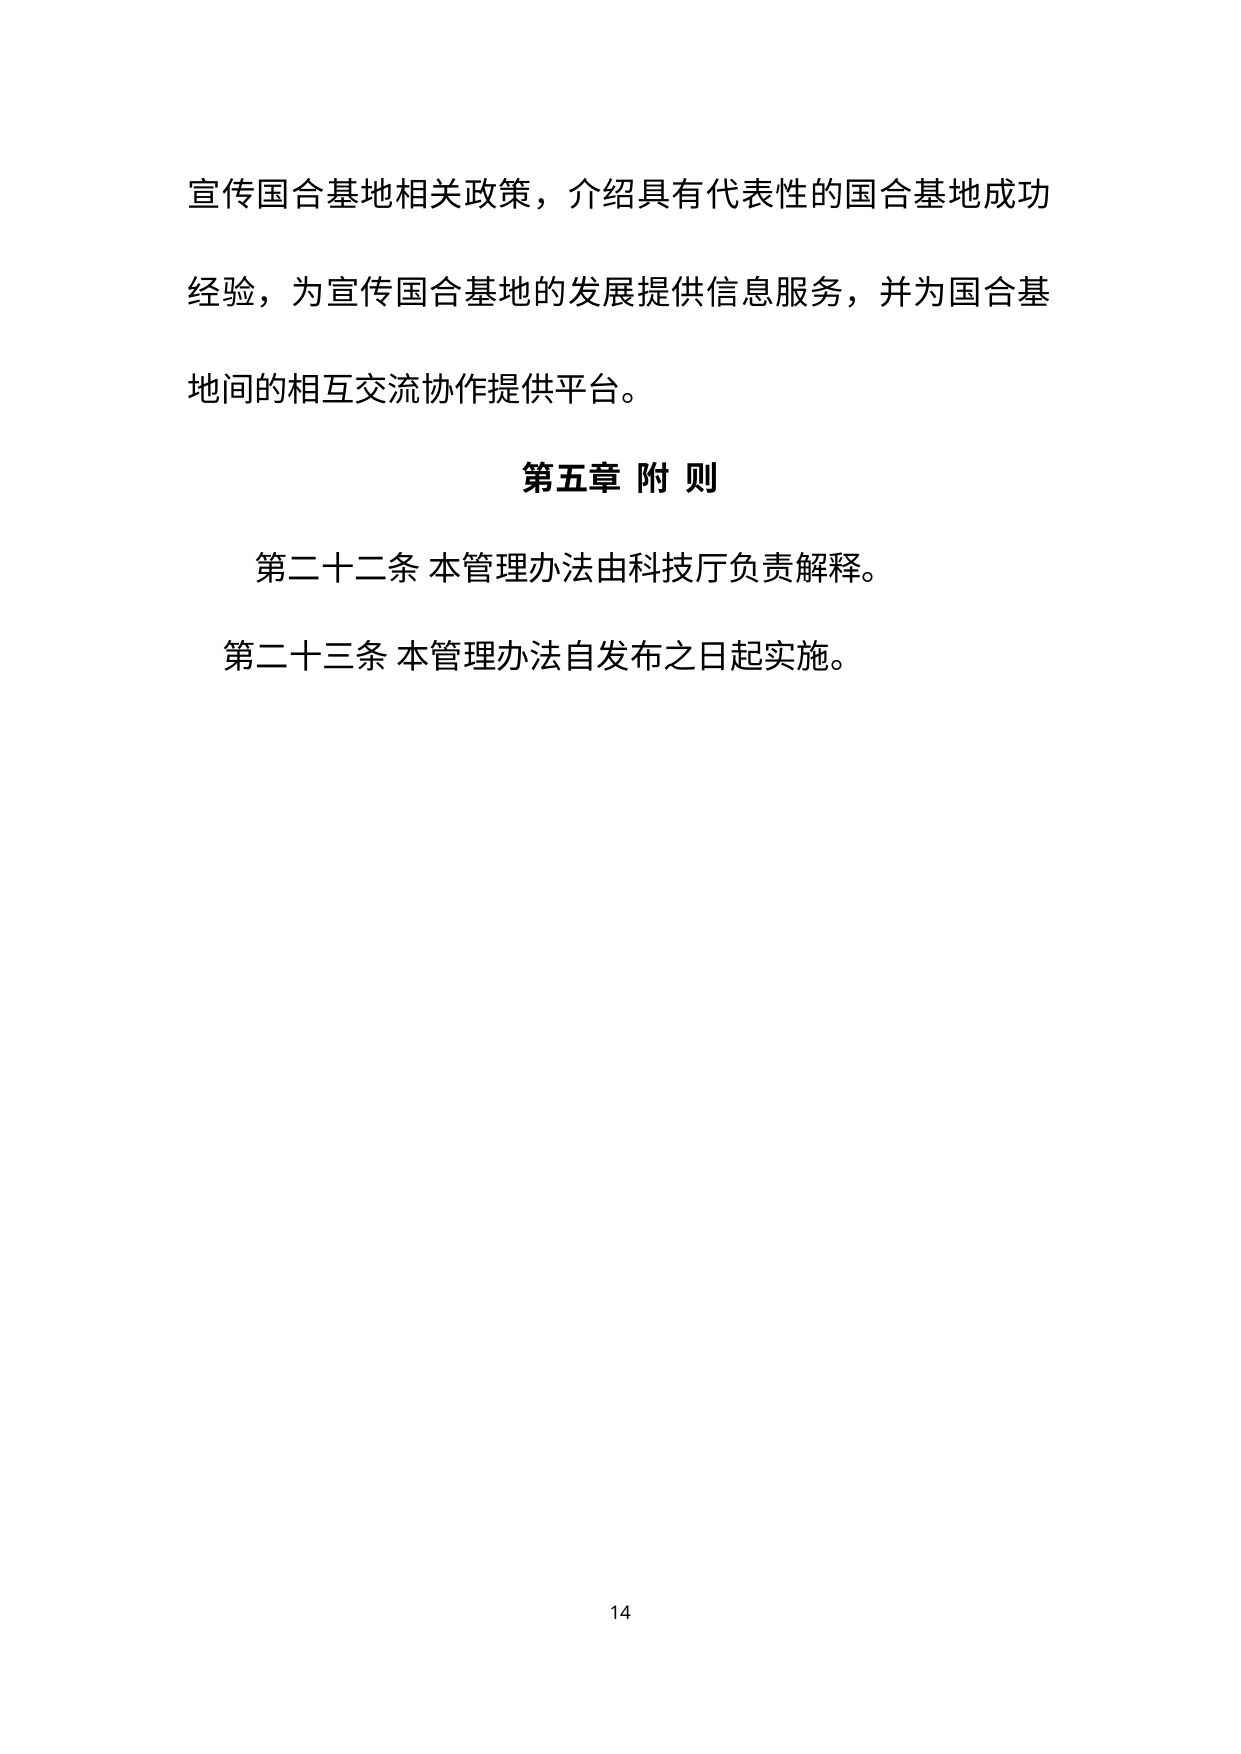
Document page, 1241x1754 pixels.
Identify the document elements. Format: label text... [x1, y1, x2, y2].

text 第五章 附 则 [187, 444, 1053, 509]
text 第二十二条 本管理办法由科技厅负责解释。 [187, 533, 1053, 598]
text 第二十三条 本管理办法自发布之日起实施。 [187, 622, 1053, 687]
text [187, 160, 1053, 420]
